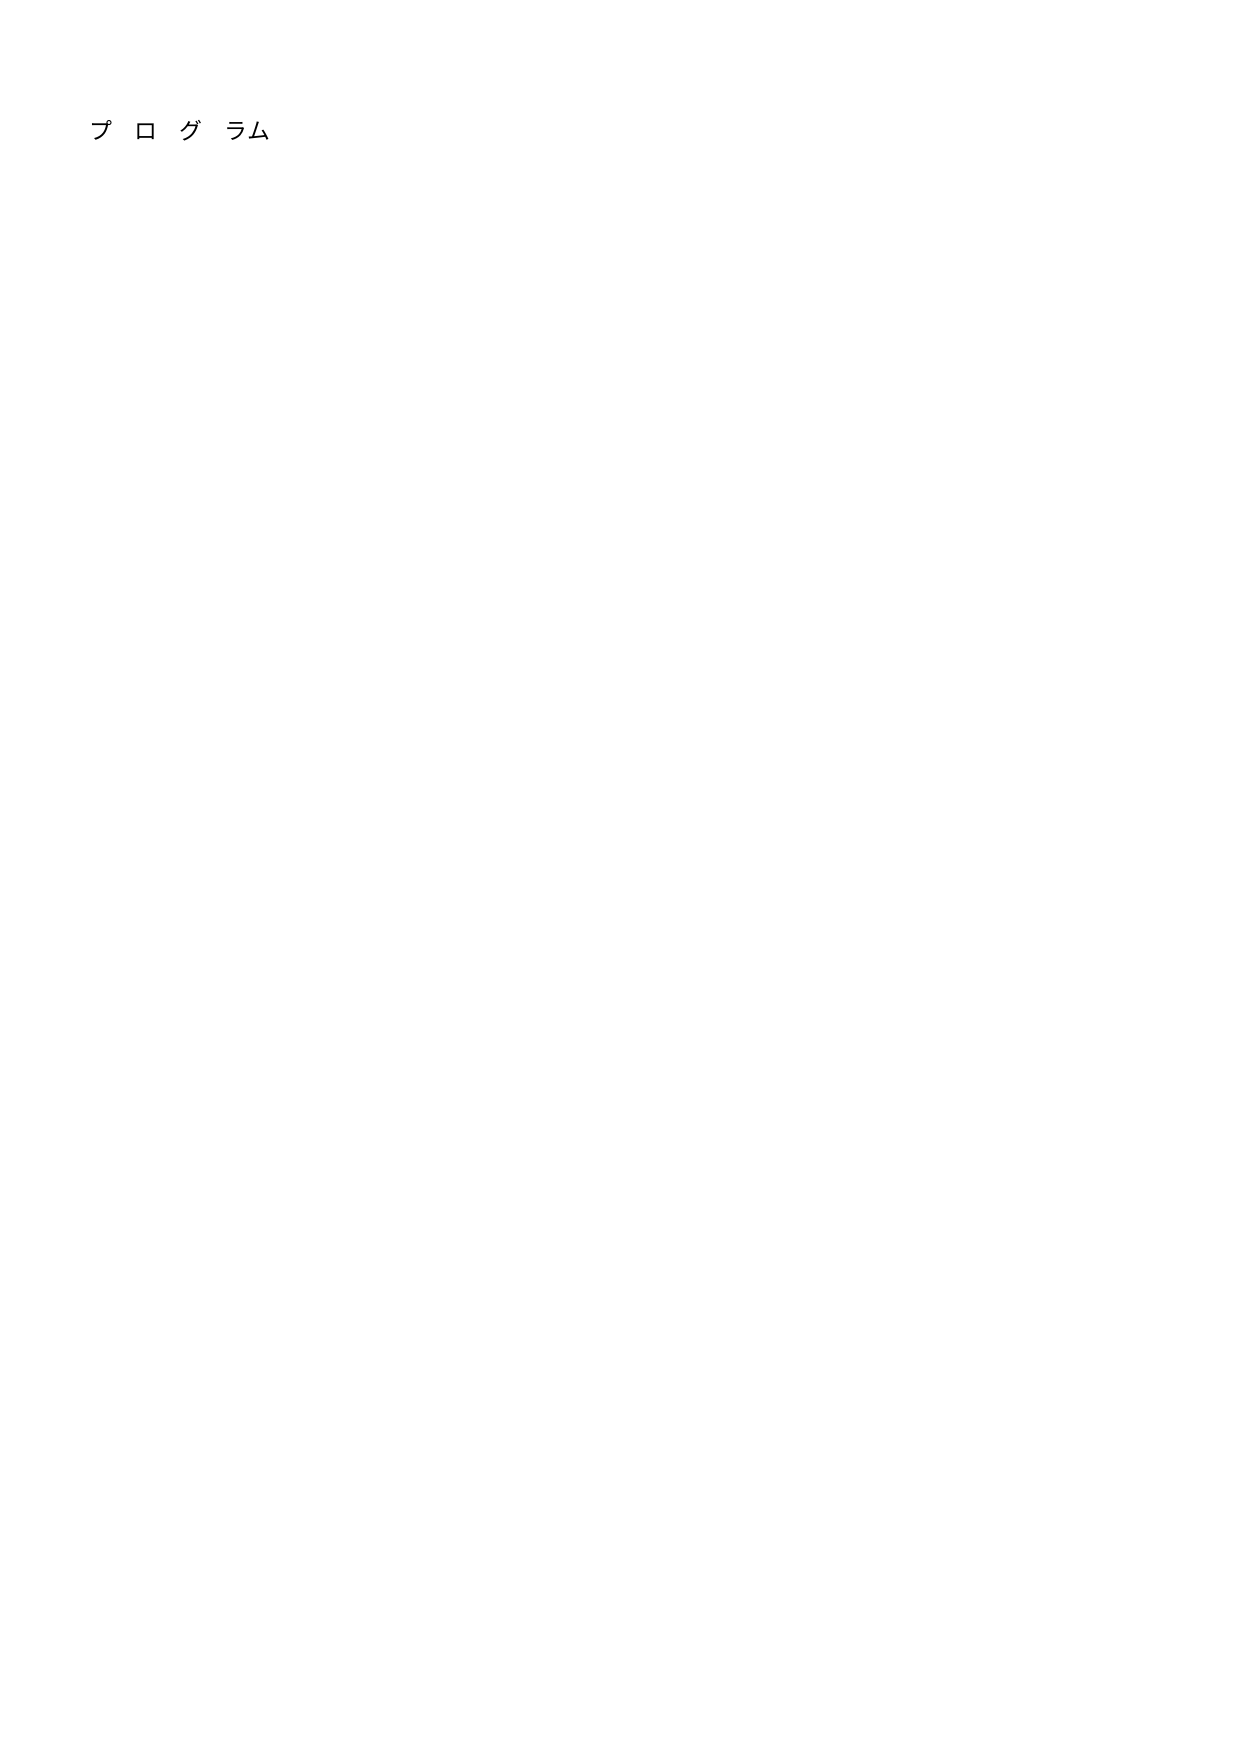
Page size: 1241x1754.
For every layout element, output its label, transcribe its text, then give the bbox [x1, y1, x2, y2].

text プログラム [89, 97, 1151, 162]
